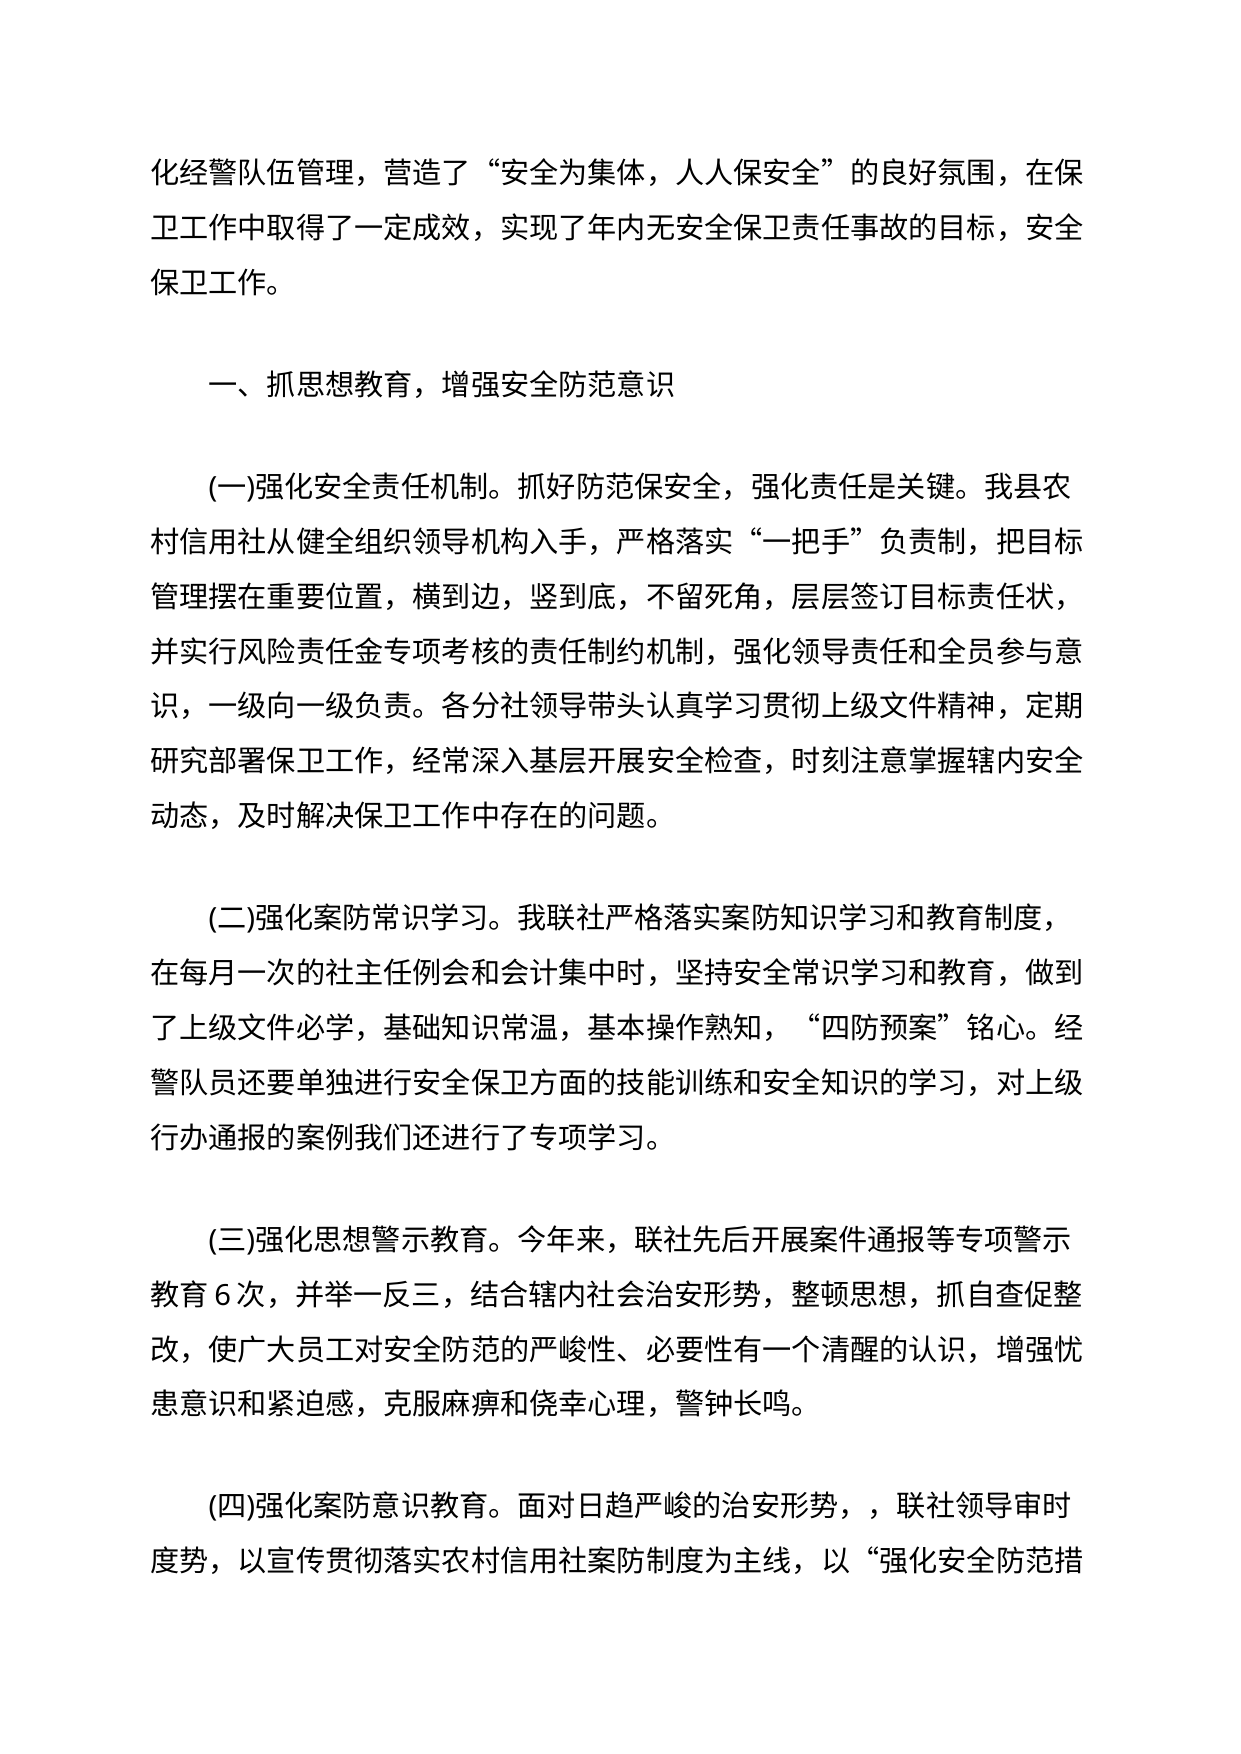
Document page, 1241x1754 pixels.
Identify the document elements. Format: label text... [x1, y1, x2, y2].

text (一)强化安全责任机制。抓好防范保安全，强化责任是关键。我县农村信用社从健全组织领导机构入手，严格落实“一把手”负责制，把目标管理摆在重要位置，横到边，竖到底，不留死角，层层签订目标责任状，并实行风险责任金专项考核的责任制约机制，强化领导责任和全员参与意识，一级向一级负责。各分社领导带头认真学习贯彻上级文件精神，定期研究部署保卫工作，经常深入基层开展安全检查，时刻注意掌握辖内安全动态，及时解决保卫工作中存在的问题。 [150, 463, 1090, 835]
text (二)强化案防常识学习。我联社严格落实案防知识学习和教育制度，在每月一次的社主任例会和会计集中时，坚持安全常识学习和教育，做到了上级文件必学，基础知识常温，基本操作熟知，“四防预案”铭心。经警队员还要单独进行安全保卫方面的技能训练和安全知识的学习，对上级行办通报的案例我们还进行了专项学习。 [150, 894, 1090, 1157]
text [150, 1483, 1090, 1580]
text (三)强化思想警示教育。今年来，联社先后开展案件通报等专项警示教育6次，并举一反三，结合辖内社会治安形势，整顿思想，抓自查促整改，使广大员工对安全防范的严峻性、必要性有一个清醒的认识，增强忧患意识和紧迫感，克服麻痹和侥幸心理，警钟长鸣。 [150, 1216, 1090, 1423]
text 一、抓思想教育，增强安全防范意识 [150, 362, 1090, 404]
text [150, 150, 1090, 302]
